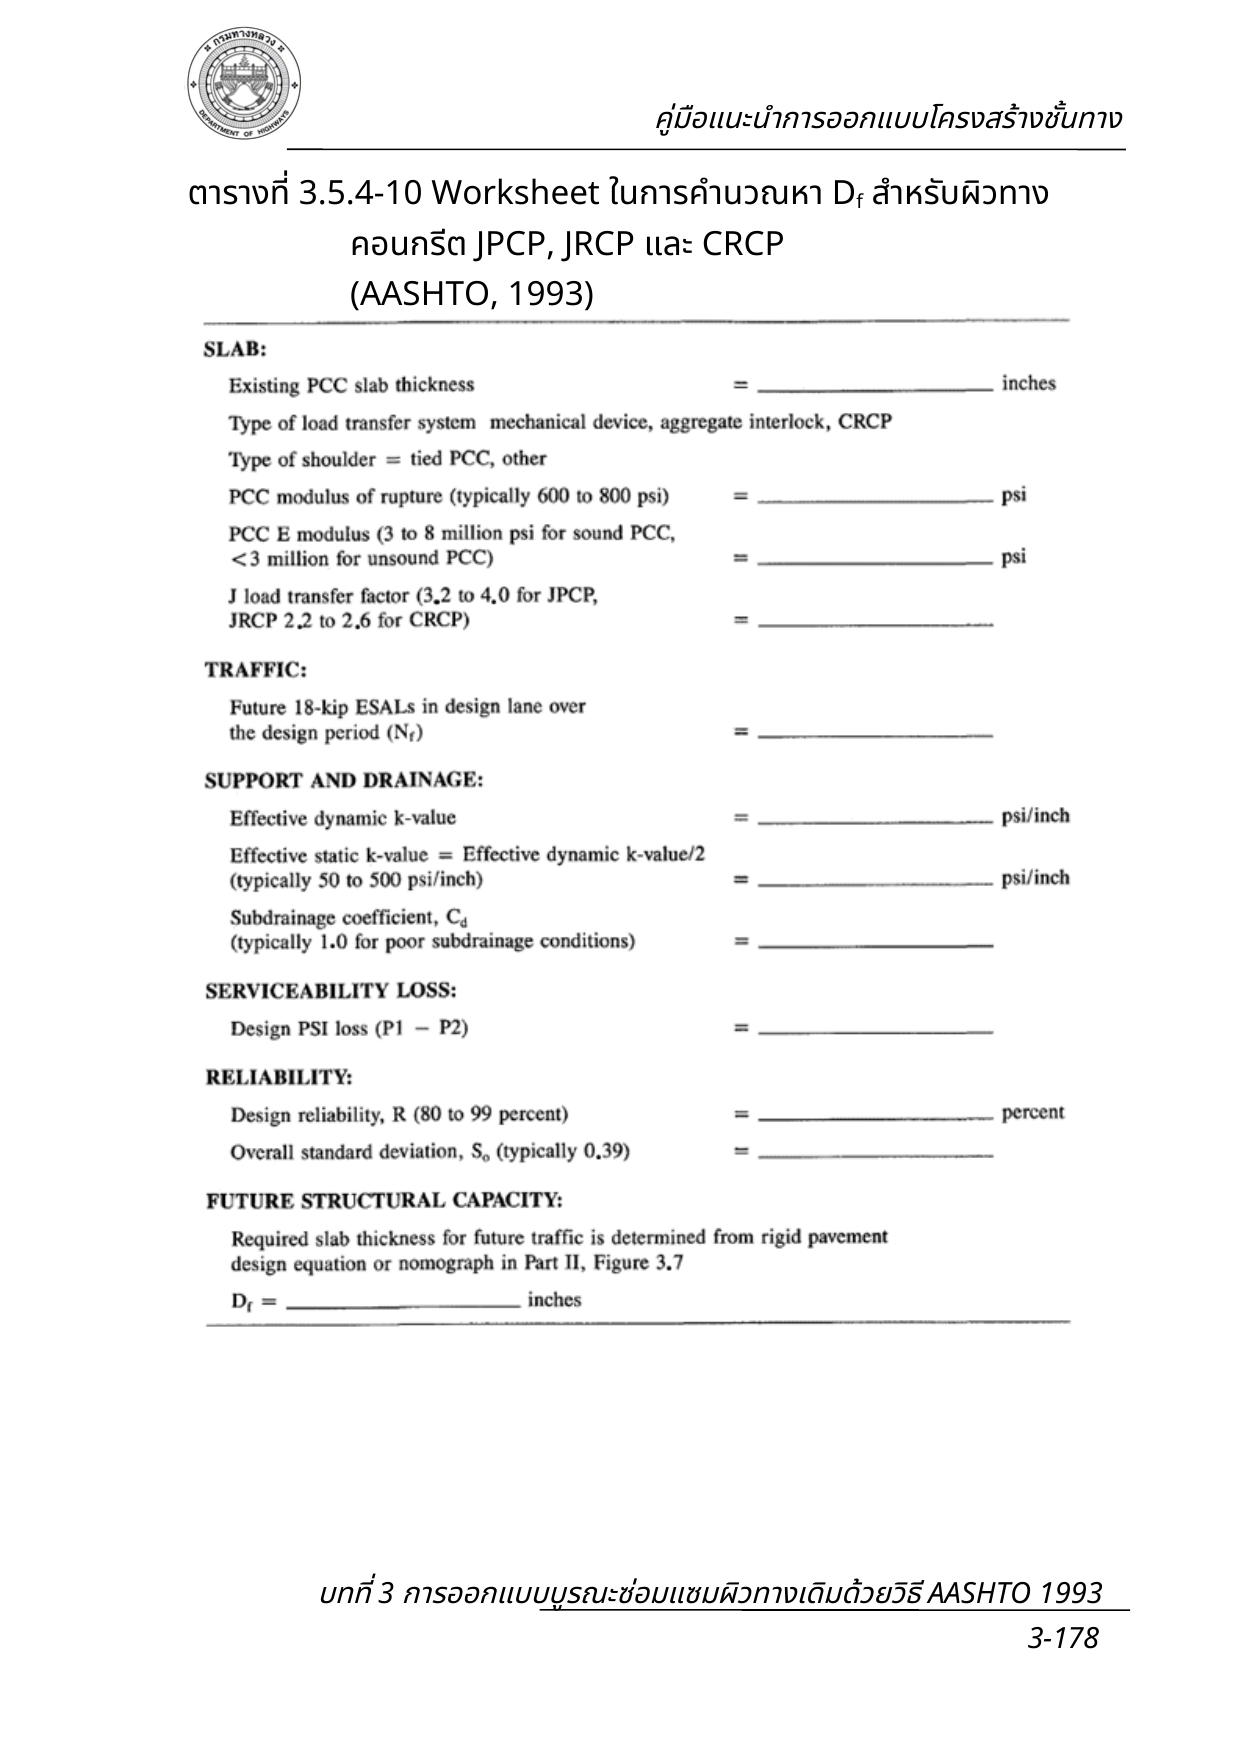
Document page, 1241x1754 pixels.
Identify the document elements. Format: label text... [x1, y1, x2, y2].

text ตารางที่ 3.5.4-10 Worksheet ในการคำนวณหา Df สำหรับผิวทางคอนกรีต JPCP, JRCP และ CRCP (AASHTO, 1993) [187, 169, 1106, 315]
picture [188, 315, 1105, 1341]
picture [184, 24, 304, 143]
